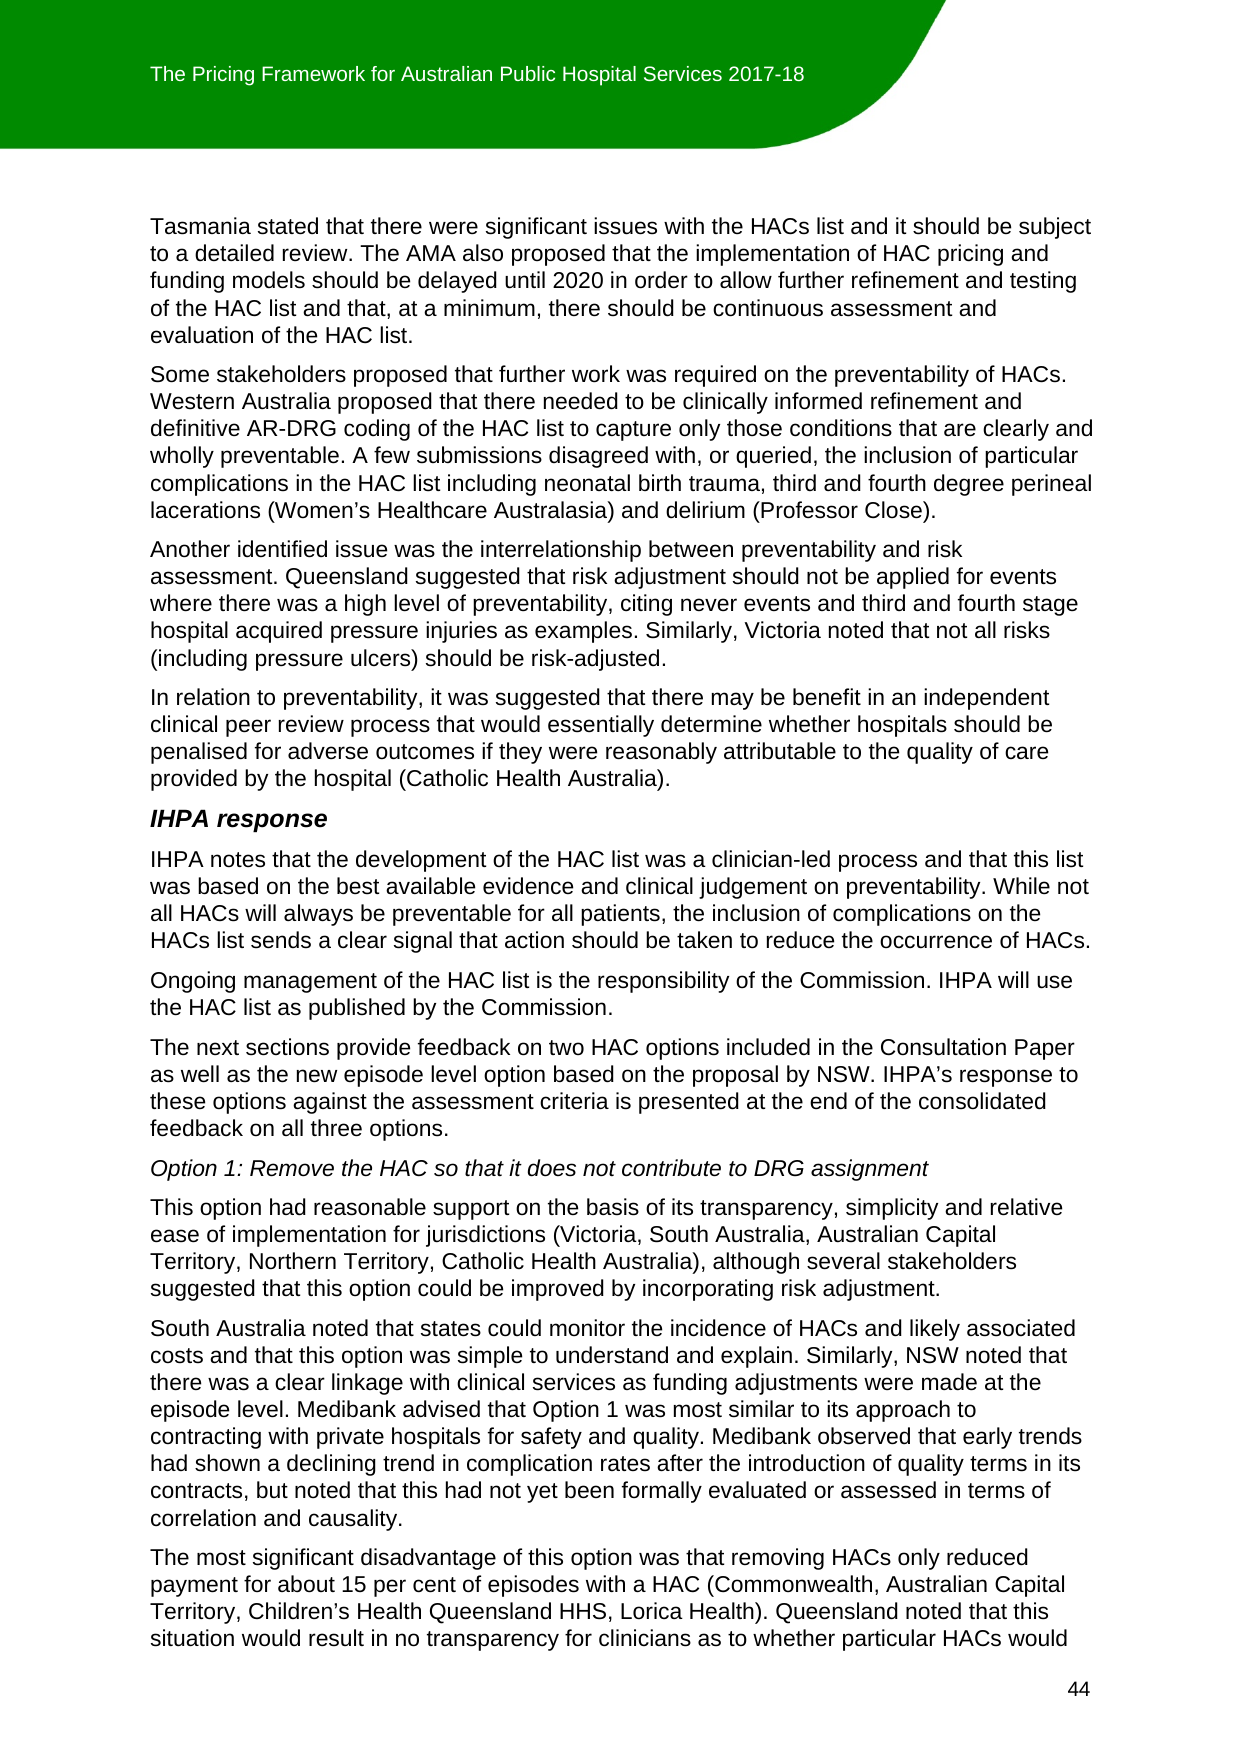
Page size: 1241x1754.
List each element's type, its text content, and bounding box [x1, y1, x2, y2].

text Another identified issue was the interrelationship between preventability and risk assessment. Queensland suggested that risk adjustment should not be applied for events where there was a high level of preventability, citing never events and third and fourth stage hospital acquired pressure injuries as examples. Similarly, Victoria noted that not all risks (including pressure ulcers) should be risk-adjusted. [150, 536, 1095, 671]
text The next sections provide feedback on two HAC options included in the Consultation Paper as well as the new episode level option based on the proposal by NSW. IHPA’s response to these options against the assessment criteria is presented at the end of the consolidated feedback on all three options. [150, 1033, 1095, 1141]
text Ongoing management of the HAC list is the responsibility of the Commission. IHPA will use the HAC list as published by the Commission. [150, 966, 1095, 1021]
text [150, 213, 1095, 348]
text In relation to preventability, it was suggested that there may be benefit in an independent clinical peer review process that would essentially determine whether hospitals should be penalised for adverse outcomes if they were reasonably attributable to the quality of care provided by the hospital (Catholic Health Australia). [150, 683, 1095, 792]
text Option 1: Remove the HAC so that it does not contribute to DRG assignment [150, 1154, 1095, 1181]
text IHPA notes that the development of the HAC list was a clinician-led process and that this list was based on the best available evidence and clinical judgement on preventability. While not all HACs will always be preventable for all patients, the inclusion of complications on the HACs list sends a clear signal that action should be taken to reduce the occurrence of HACs. [150, 846, 1095, 954]
text South Australia noted that states could monitor the incidence of HACs and likely associated costs and that this option was simple to understand and explain. Similarly, NSW noted that there was a clear linkage with clinical services as funding adjustments were made at the episode level. Medibank advised that Option 1 was most similar to its approach to contracting with private hospitals for safety and quality. Medibank observed that early trends had shown a declining trend in complication rates after the introduction of quality terms in its contracts, but noted that this had not yet been formally evaluated or assessed in terms of correlation and causality. [150, 1314, 1095, 1531]
text This option had reasonable support on the basis of its transparency, simplicity and relative ease of implementation for jurisdictions (Victoria, South Australia, Australian Capital Territory, Northern Territory, Catholic Health Australia), although several stakeholders suggested that this option could be improved by incorporating risk adjustment. [150, 1193, 1095, 1302]
text Some stakeholders proposed that further work was required on the preventability of HACs. Western Australia proposed that there needed to be clinically informed refinement and definitive AR-DRG coding of the HAC list to capture only those conditions that are clearly and wholly preventable. A few submissions disagreed with, or queried, the inclusion of particular complications in the HAC list including neonatal birth trauma, third and fourth degree perineal lacerations (Women’s Healthcare Australasia) and delirium (Professor Close). [150, 361, 1095, 523]
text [150, 1543, 1095, 1652]
subtitle IHPA response [150, 804, 1090, 833]
